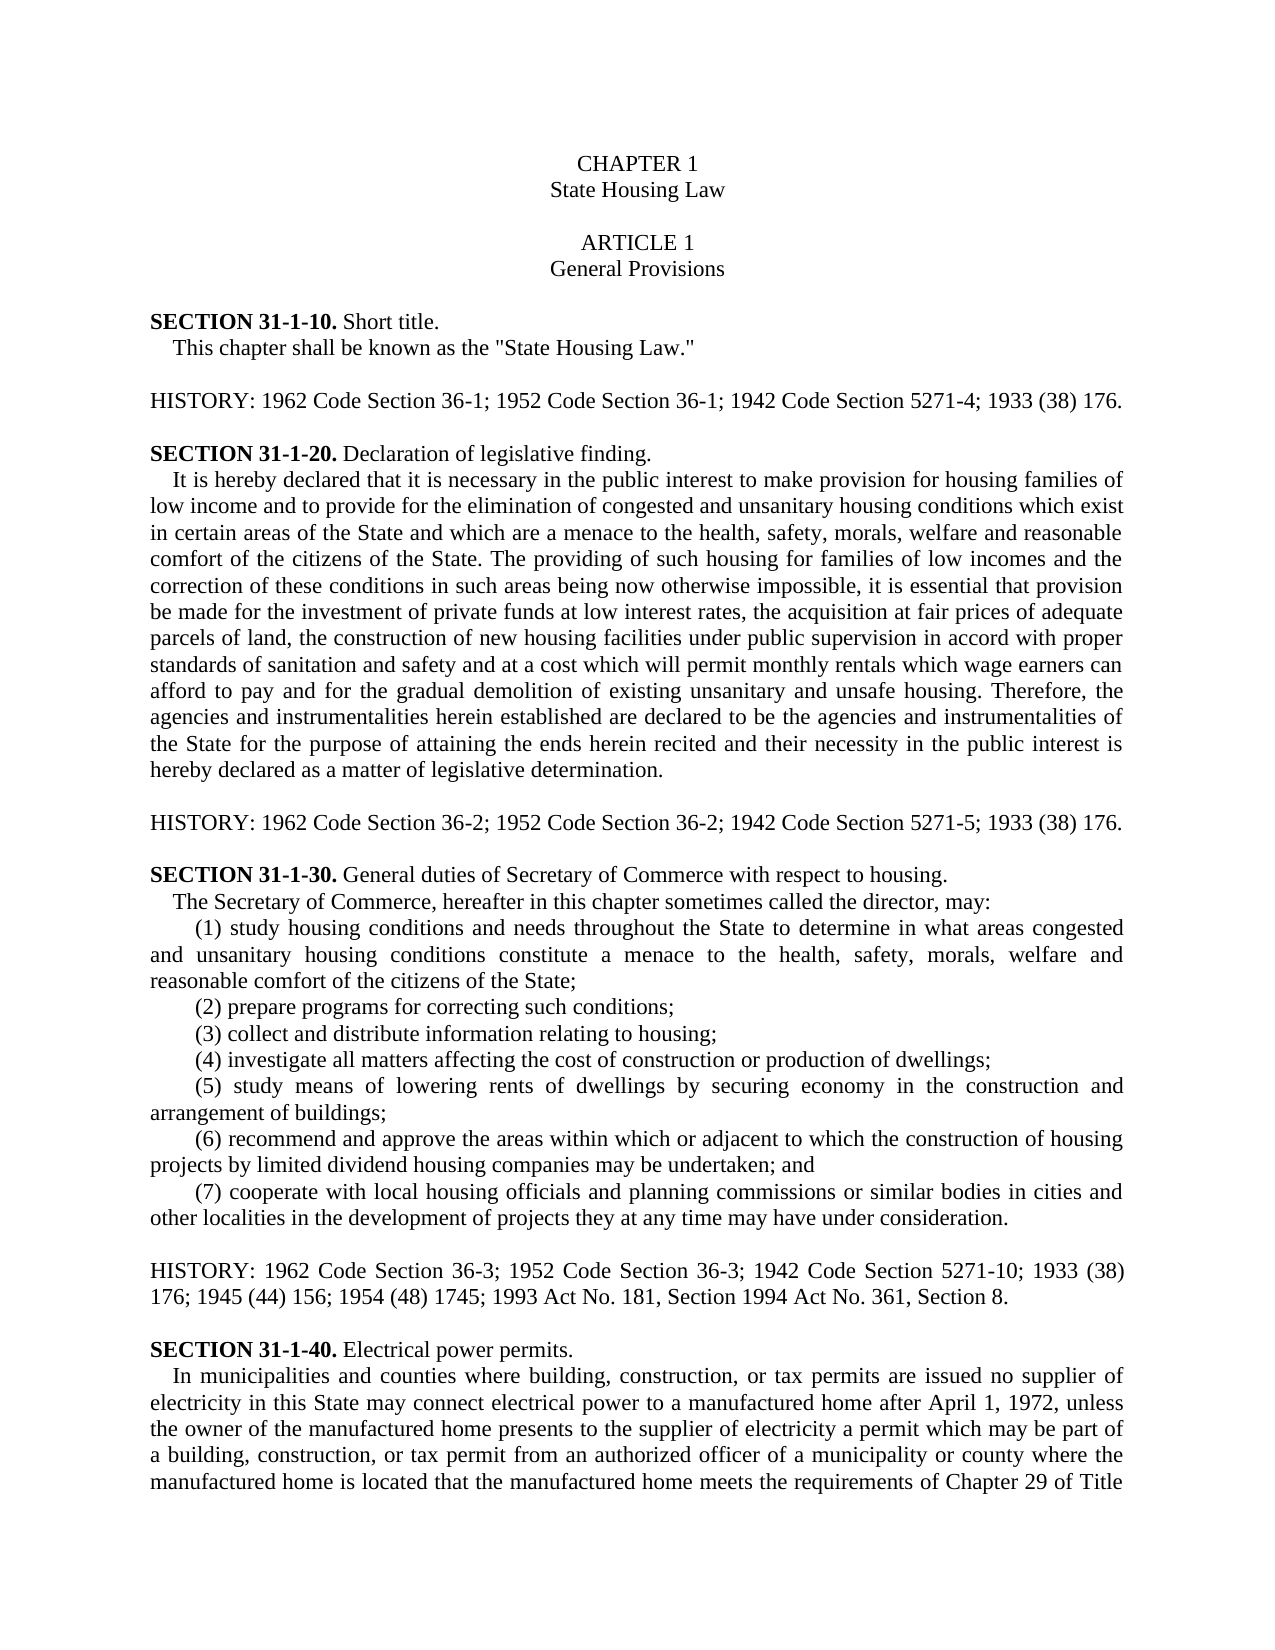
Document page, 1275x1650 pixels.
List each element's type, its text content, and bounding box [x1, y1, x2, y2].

text (1) study housing conditions and needs throughout the State to determine in what areas congested and unsanitary housing conditions constitute a menace to the health, safety, morals, welfare and reasonable comfort of the citizens of the State; [150, 914, 1125, 993]
text SECTION 31-1-30. General duties of Secretary of Commerce with respect to housing. [150, 862, 1125, 888]
text SECTION 31-1-40. Electrical power permits. [150, 1336, 1125, 1362]
text (6) recommend and approve the areas within which or adjacent to which the construction of housing projects by limited dividend housing companies may be undertaken; and [150, 1125, 1125, 1178]
text State Housing Law [150, 176, 1125, 203]
text (3) collect and distribute information relating to housing; [150, 1020, 1125, 1046]
text The Secretary of Commerce, hereafter in this chapter sometimes called the director, may: [150, 888, 1125, 914]
text HISTORY: 1962 Code Section 36-2; 1952 Code Section 36-2; 1942 Code Section 5271-5; 1933 (38) 176. [150, 809, 1125, 835]
text SECTION 31-1-20. Declaration of legislative finding. [150, 440, 1125, 466]
text (7) cooperate with local housing officials and planning commissions or similar bodies in cities and other localities in the development of projects they at any time may have under consideration. [150, 1178, 1125, 1231]
text General Provisions [150, 255, 1125, 282]
text (2) prepare programs for correcting such conditions; [150, 993, 1125, 1020]
text ARTICLE 1 [150, 229, 1125, 255]
text (5) study means of lowering rents of dwellings by securing economy in the construction and arrangement of buildings; [150, 1072, 1125, 1125]
text It is hereby declared that it is necessary in the public interest to make provision for housing families of low income and to provide for the elimination of congested and unsanitary housing conditions which exist in certain areas of the State and which are a menace to the health, safety, morals, welfare and reasonable comfort of the citizens of the State. The providing of such housing for families of low incomes and the correction of these conditions in such areas being now otherwise impossible, it is essential that provision be made for the investment of private funds at low interest rates, the acquisition at fair prices of adequate parcels of land, the construction of new housing facilities under public supervision in accord with proper standards of sanitation and safety and at a cost which will permit monthly rentals which wage earners can afford to pay and for the gradual demolition of existing unsanitary and unsafe housing. Therefore, the agencies and instrumentalities herein established are declared to be the agencies and instrumentalities of the State for the purpose of attaining the ends herein recited and their necessity in the public interest is hereby declared as a matter of legislative determination. [150, 466, 1125, 782]
text HISTORY: 1962 Code Section 36-3; 1952 Code Section 36-3; 1942 Code Section 5271-10; 1933 (38) 176; 1945 (44) 156; 1954 (48) 1745; 1993 Act No. 181, Section 1994 Act No. 361, Section 8. [150, 1257, 1125, 1309]
text (4) investigate all matters affecting the cost of construction or production of dwellings; [150, 1046, 1125, 1072]
text HISTORY: 1962 Code Section 36-1; 1952 Code Section 36-1; 1942 Code Section 5271-4; 1933 (38) 176. [150, 387, 1125, 413]
text This chapter shall be known as the "State Housing Law." [150, 334, 1125, 361]
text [150, 1362, 1125, 1494]
text CHAPTER 1 [150, 150, 1125, 176]
text SECTION 31-1-10. Short title. [150, 308, 1125, 334]
